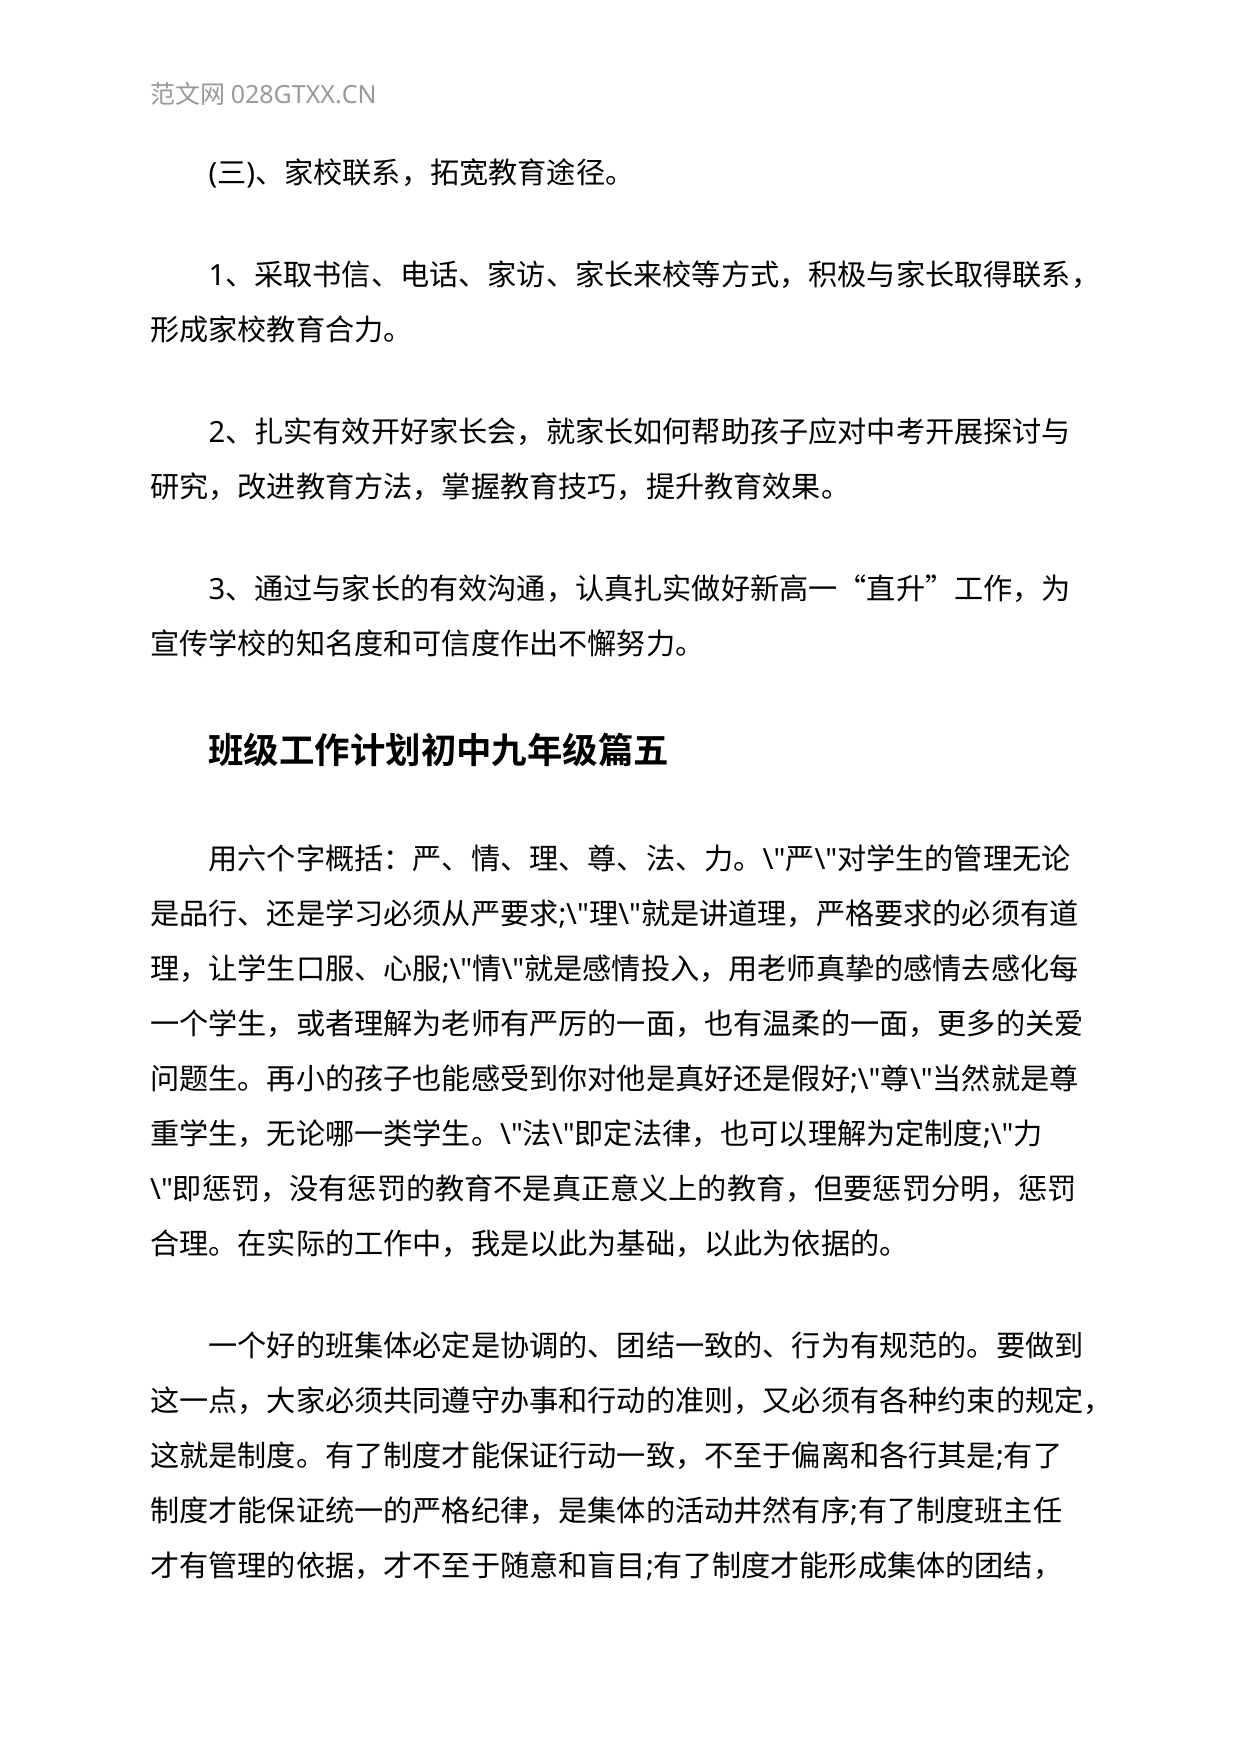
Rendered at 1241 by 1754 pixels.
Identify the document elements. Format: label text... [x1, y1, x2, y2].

text 2、扎实有效开好家长会，就家长如何帮助孩子应对中考开展探讨与研究，改进教育方法，掌握教育技巧，提升教育效果。 [150, 409, 1090, 506]
text (三)、家校联系，拓宽教育途径。 [150, 150, 1090, 192]
text 1、采取书信、电话、家访、家长来校等方式，积极与家长取得联系，形成家校教育合力。 [150, 252, 1090, 349]
text 班级工作计划初中九年级篇五 [150, 722, 1090, 773]
text 用六个字概括：严、情、理、尊、法、力。\"严\"对学生的管理无论是品行、还是学习必须从严要求;\"理\"就是讲道理，严格要求的必须有道理，让学生口服、心服;\"情\"就是感情投入，用老师真挚的感情去感化每一个学生，或者理解为老师有严厉的一面，也有温柔的一面，更多的关爱问题生。再小的孩子也能感受到你对他是真好还是假好;\"尊\"当然就是尊重学生，无论哪一类学生。\"法\"即定法律，也可以理解为定制度;\"力\"即惩罚，没有惩罚的教育不是真正意义上的教育，但要惩罚分明，惩罚合理。在实际的工作中，我是以此为基础，以此为依据的。 [150, 836, 1090, 1263]
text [150, 1322, 1090, 1584]
text 3、通过与家长的有效沟通，认真扎实做好新高一“直升”工作，为宣传学校的知名度和可信度作出不懈努力。 [150, 566, 1090, 663]
